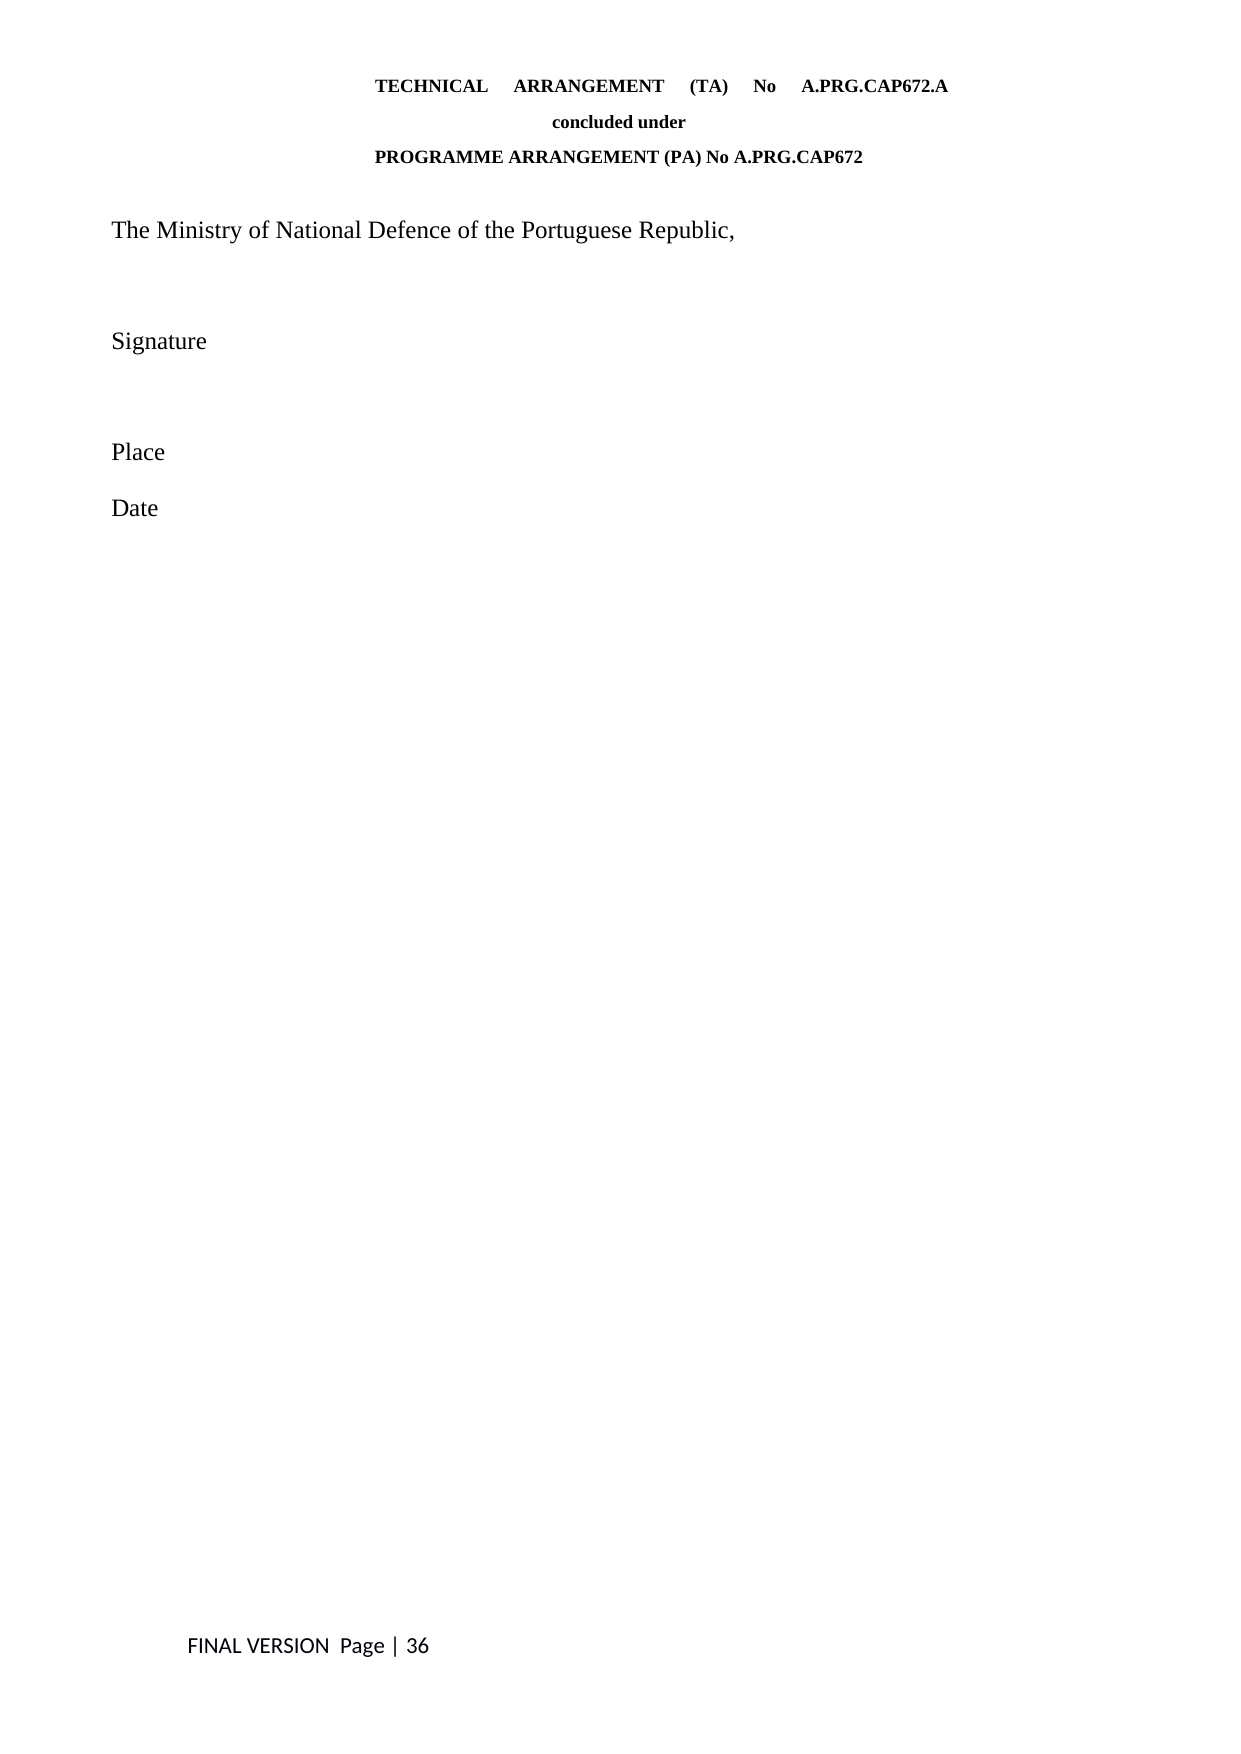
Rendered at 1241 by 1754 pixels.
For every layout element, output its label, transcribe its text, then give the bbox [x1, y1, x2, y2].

text Place [111, 437, 1126, 466]
text Date [111, 493, 1126, 522]
text Signature [111, 326, 1126, 355]
text The Ministry of National Defence of the Portuguese Republic, [111, 216, 1126, 244]
